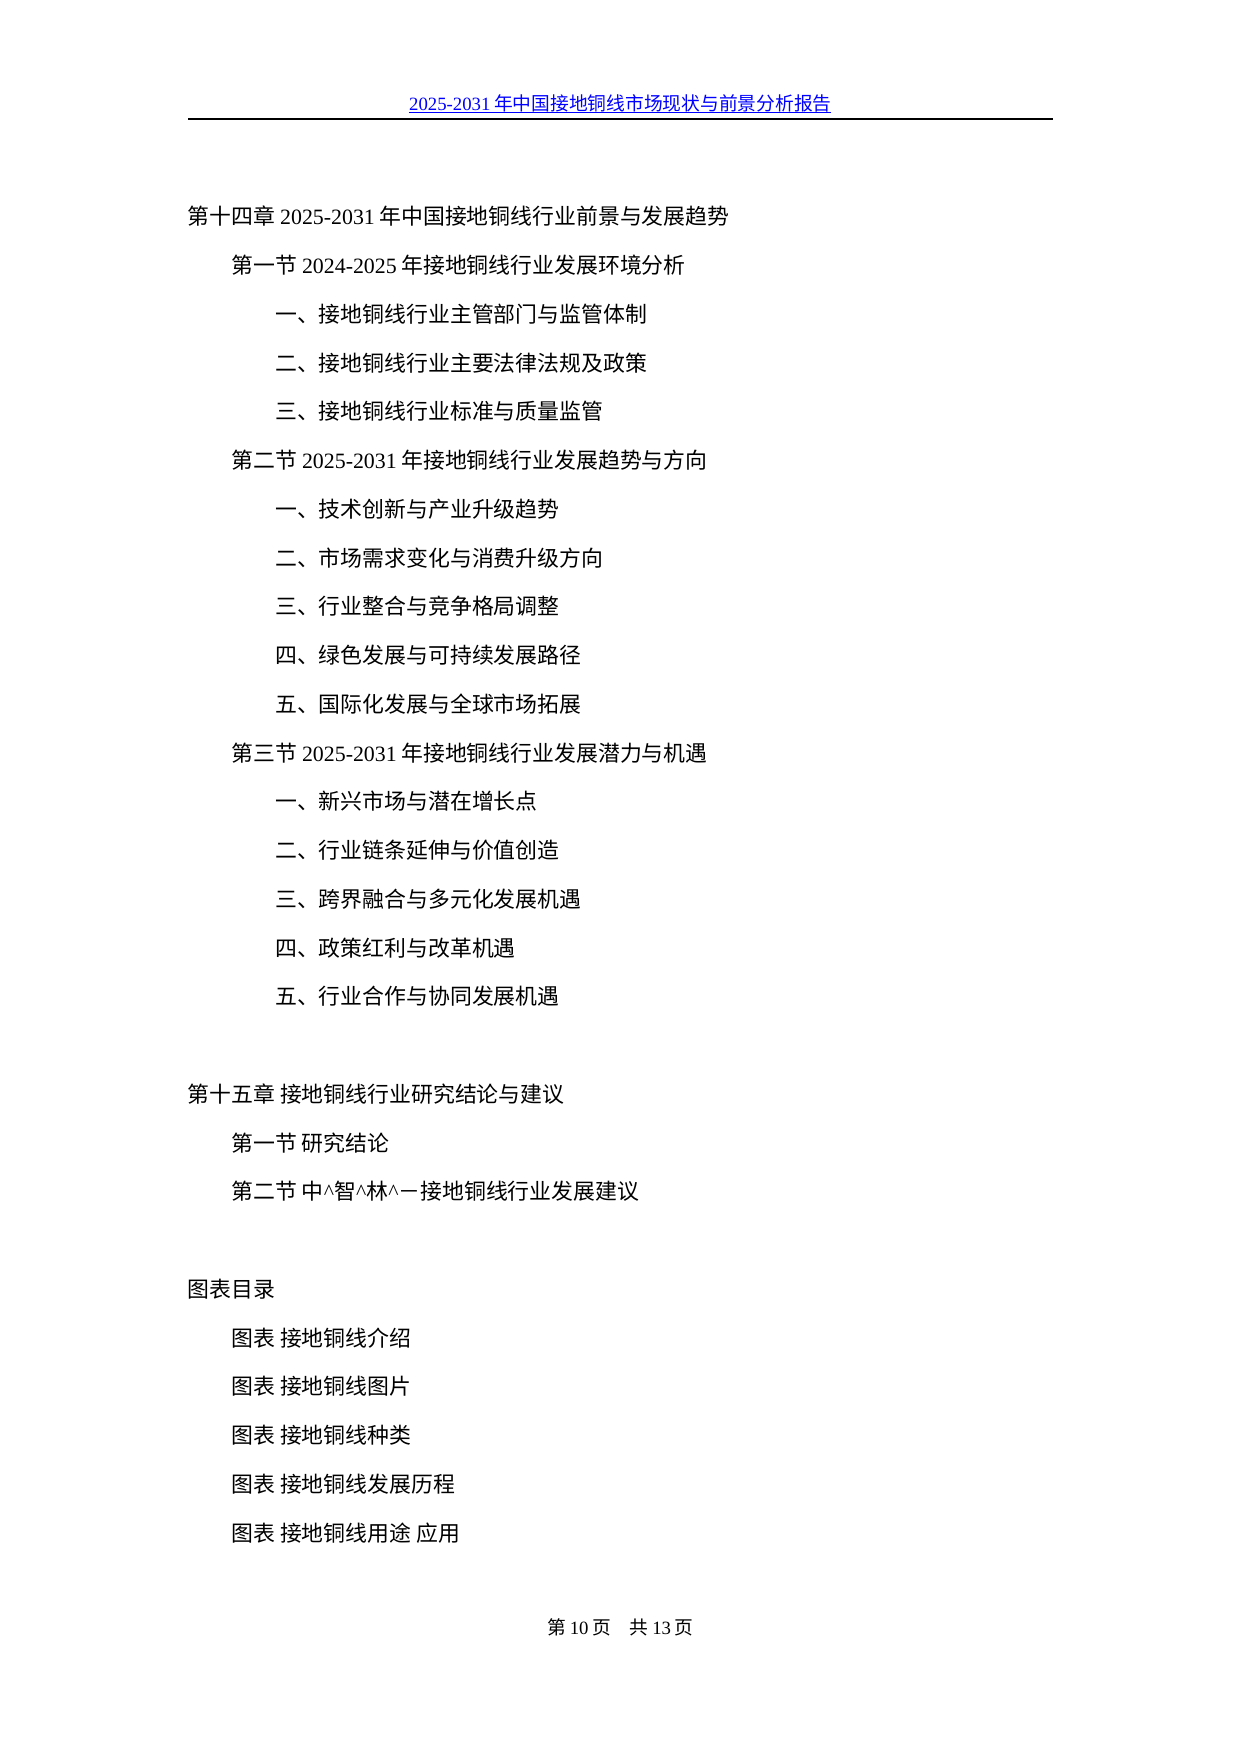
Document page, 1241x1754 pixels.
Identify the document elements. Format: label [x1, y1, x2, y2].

text [187, 150, 1053, 1548]
